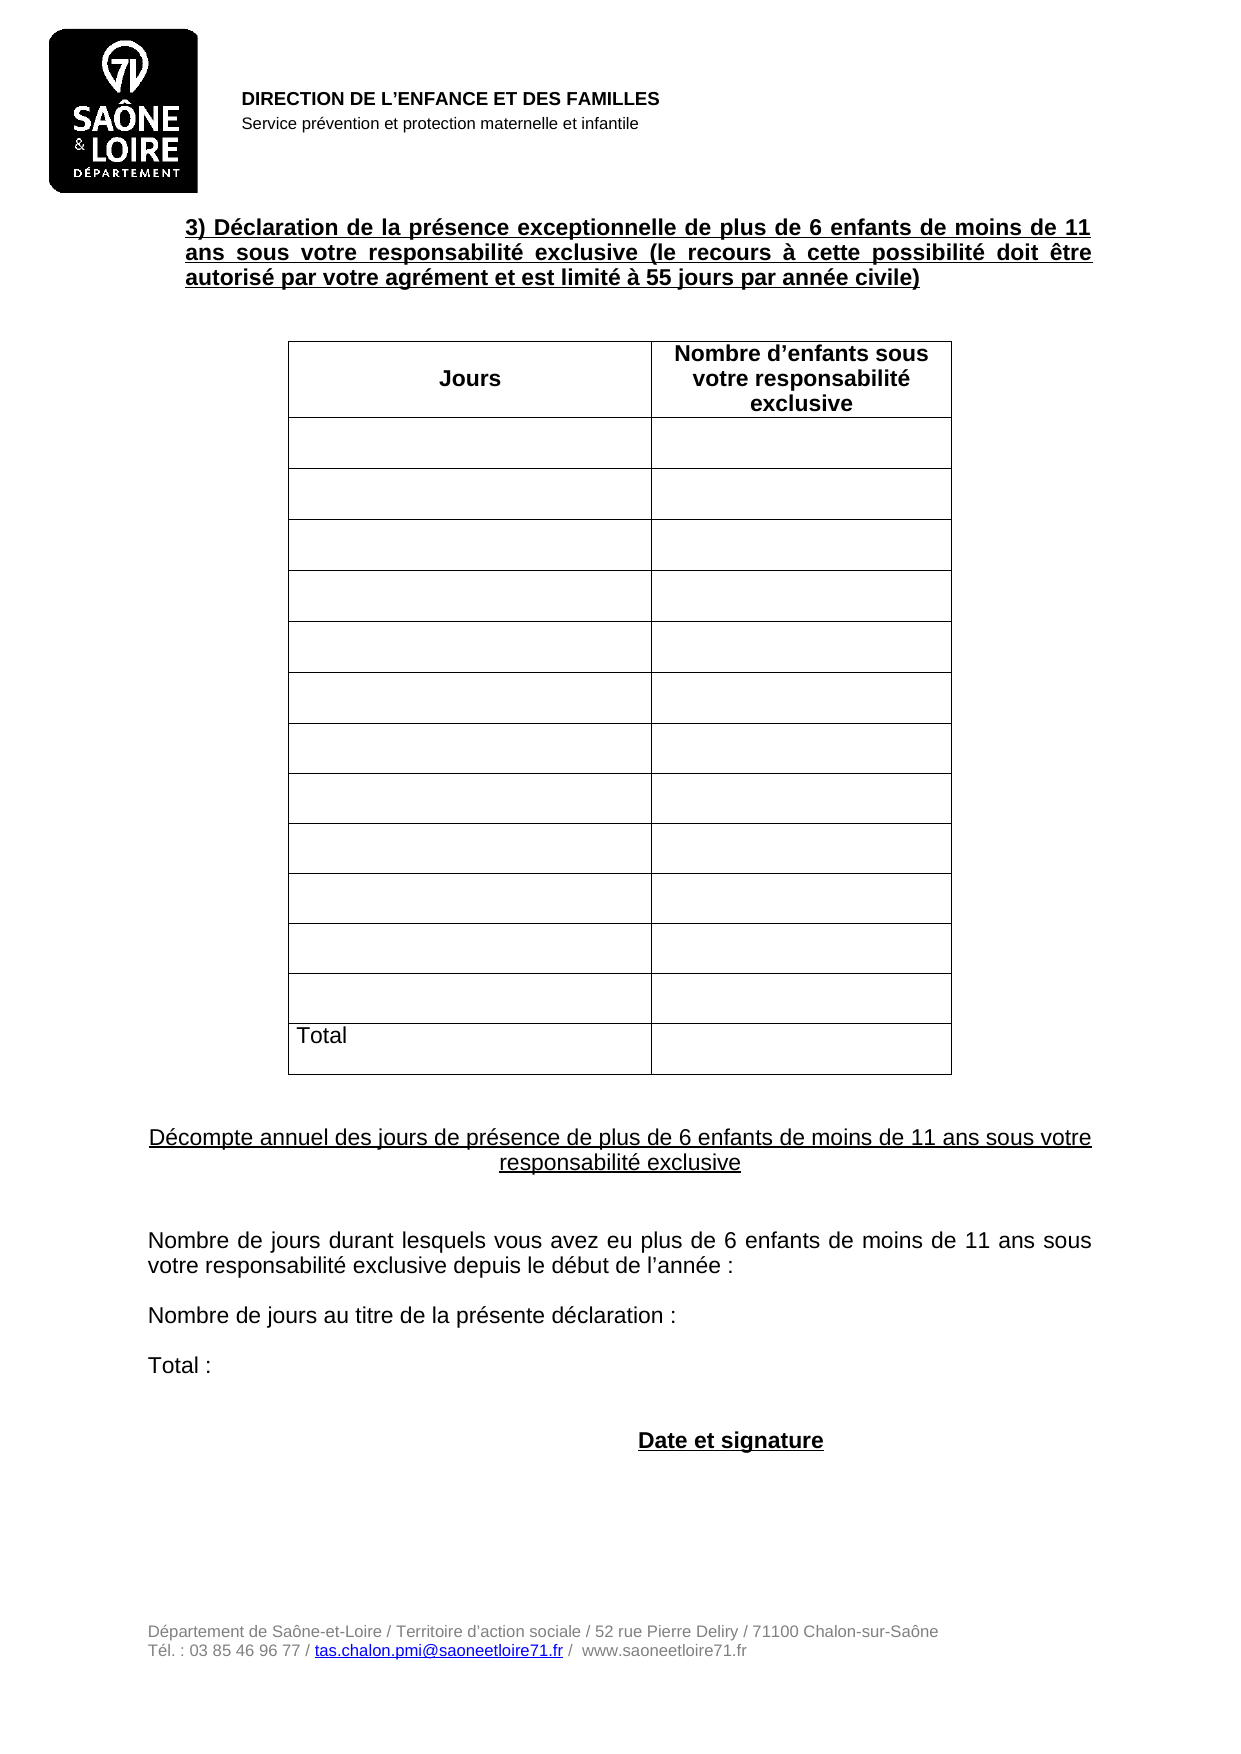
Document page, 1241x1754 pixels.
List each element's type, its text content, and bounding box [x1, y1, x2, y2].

text 3) Déclaration de la présence exceptionnelle de plus de 6 enfants de moins de 11 ans sous votre responsabilité exclusive (le recours à cette possibilité doit être autorisé par votre agrément et est limité à 55 jours par année civile) [185, 263, 1092, 291]
table_cell [289, 418, 651, 468]
table_cell [289, 924, 651, 973]
table_cell Total [289, 1024, 651, 1074]
table_cell [652, 571, 951, 621]
table_cell [652, 469, 951, 519]
table_cell [289, 724, 651, 773]
table_cell [652, 622, 951, 672]
table_cell [652, 874, 951, 923]
table_cell [652, 774, 951, 823]
table_cell [289, 469, 651, 519]
subtitle Décompte annuel des jours de présence de plus de 6 enfants de moins de 11 ans sous votre responsabilité exclusive [148, 1147, 1092, 1175]
table_header Nombre d’enfants sous votre responsabilité exclusive [652, 342, 951, 417]
table_cell [289, 874, 651, 923]
table_cell [289, 622, 651, 672]
table_cell [652, 924, 951, 973]
table_cell [652, 418, 951, 468]
table_cell [652, 520, 951, 570]
table_cell [652, 974, 951, 1023]
table_cell [289, 824, 651, 873]
text 3) Déclaration de la présence exceptionnelle de plus de 6 enfants de moins de 11 ans sous votre responsabilité exclusive (le recours à cette possibilité doit être autorisé par votre agrément et est limité à 55 jours par année civile) [185, 216, 1092, 262]
subtitle Total : [148, 1354, 1092, 1379]
table_cell [652, 673, 951, 723]
table_cell [652, 824, 951, 873]
table_cell [652, 1024, 951, 1074]
table_cell [289, 520, 651, 570]
subtitle Décompte annuel des jours de présence de plus de 6 enfants de moins de 11 ans sous votre responsabilité exclusive [148, 1125, 1092, 1146]
text Date et signature [295, 1429, 1092, 1454]
table_cell [289, 774, 651, 823]
table_cell [652, 724, 951, 773]
table_cell [289, 571, 651, 621]
table_cell [289, 673, 651, 723]
picture [47, 28, 198, 191]
table_header Jours [289, 342, 651, 417]
subtitle Nombre de jours au titre de la présente déclaration : [148, 1304, 1092, 1329]
table_cell [289, 974, 651, 1023]
subtitle Nombre de jours durant lesquels vous avez eu plus de 6 enfants de moins de 11 ans sous votre responsabilité exclusive depuis le début de l’année : [148, 1229, 1092, 1279]
